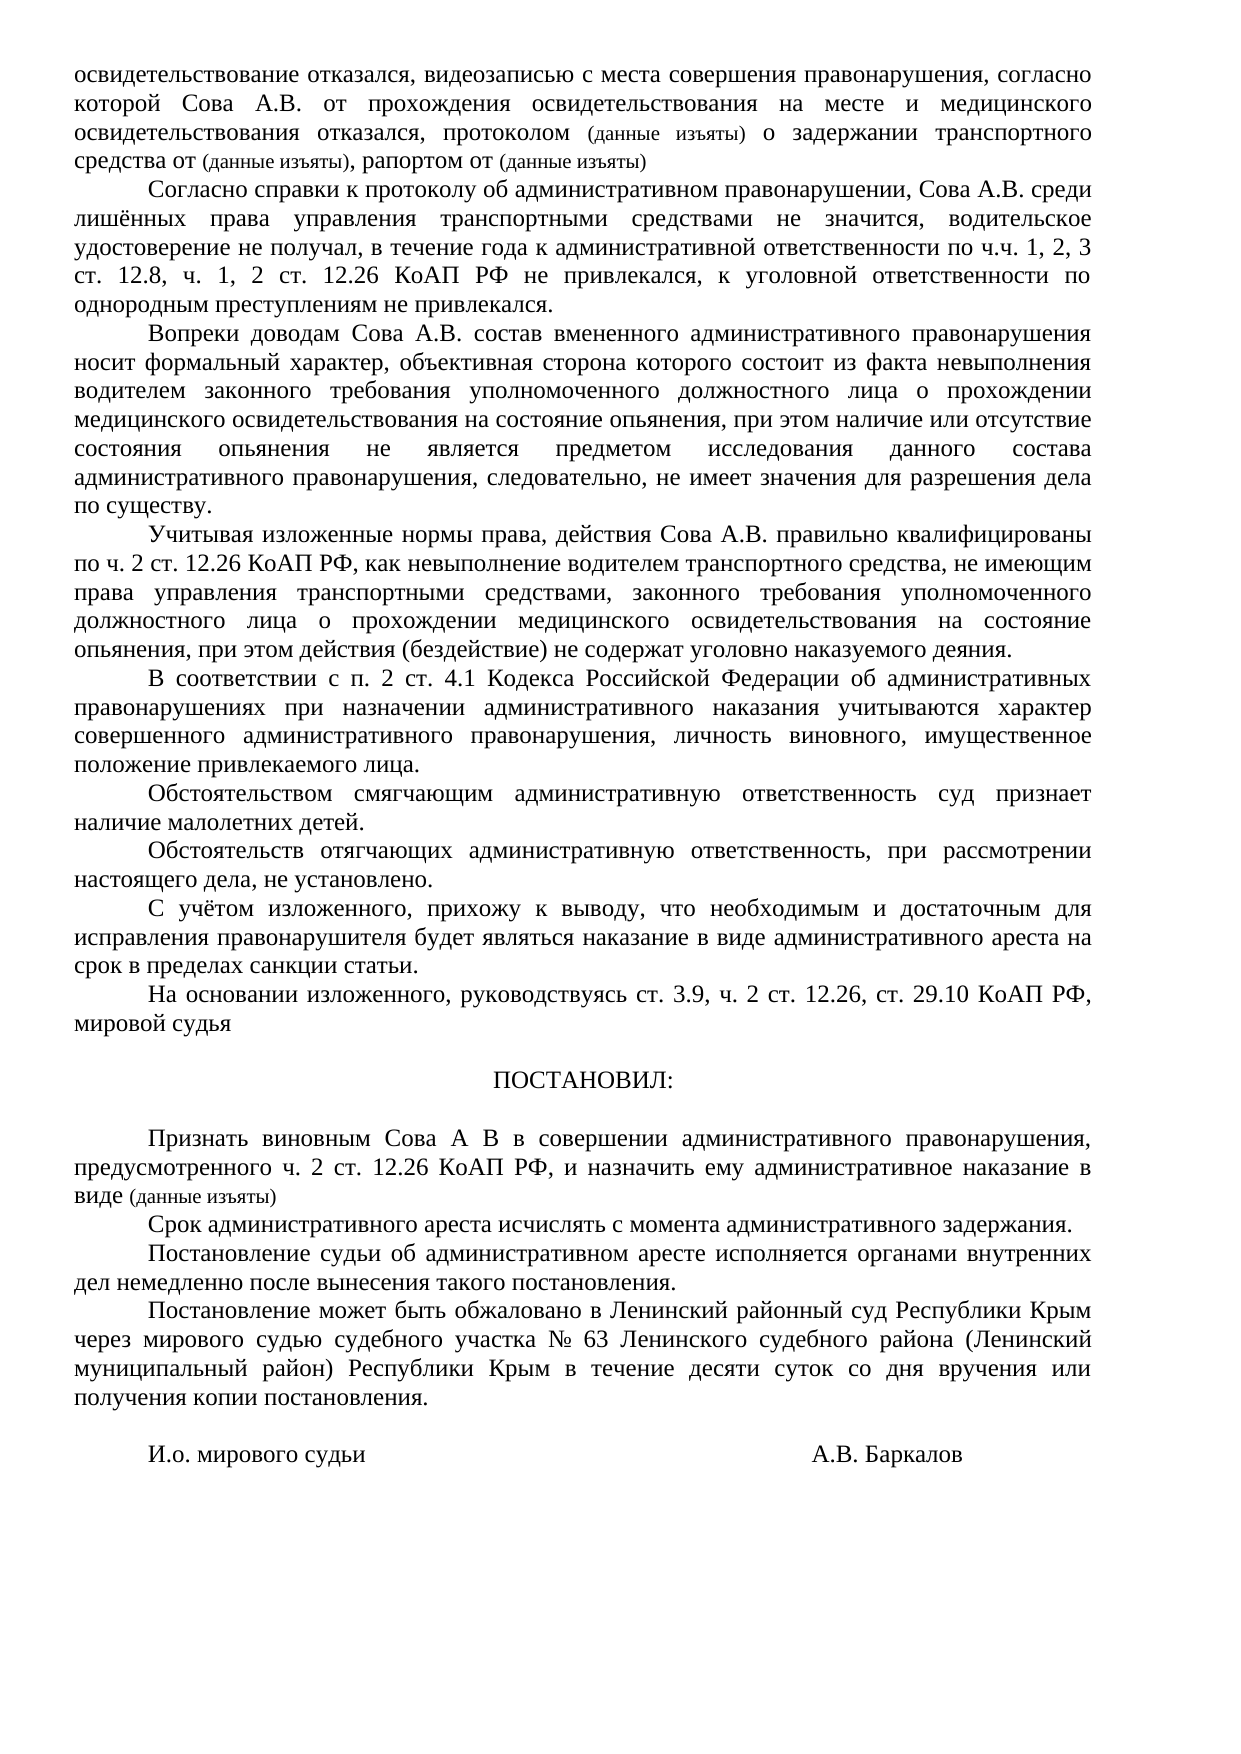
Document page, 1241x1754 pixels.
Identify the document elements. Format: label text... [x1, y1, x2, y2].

text Согласно справки к протоколу об административном правонарушении, Сова А.В. среди лишённых права управления транспортными средствами не значится, водительское удостоверение не получал, в течение года к административной ответственности по ч.ч. 1, 2, 3 ст. 12.8, ч. 1, 2 ст. 12.26 КоАП РФ не привлекался, к уголовной ответственности по однородным преступлениям не привлекался. [74, 174, 1092, 318]
text Вопреки доводам Сова А.В. состав вмененного административного правонарушения носит формальный характер, объективная сторона которого состоит из факта невыполнения водителем законного требования уполномоченного должностного лица о прохождении медицинского освидетельствования на состояние опьянения, при этом наличие или отсутствие состояния опьянения не является предметом исследования данного состава административного правонарушения, следовательно, не имеет значения для разрешения дела по существу. [74, 318, 1092, 519]
text Обстоятельств отягчающих административную ответственность, при рассмотрении настоящего дела, не установлено. [74, 835, 1092, 893]
text Постановление судьи об административном аресте исполняется органами внутренних дел немедленно после вынесения такого постановления. [74, 1238, 1092, 1295]
text С учётом изложенного, прихожу к выводу, что необходимым и достаточным для исправления правонарушителя будет являться наказание в виде административного ареста на срок в пределах санкции статьи. [74, 893, 1092, 979]
text Учитывая изложенные нормы права, действия Сова А.В. правильно квалифицированы по ч. 2 ст. 12.26 КоАП РФ, как невыполнение водителем транспортного средства, не имеющим права управления транспортными средствами, законного требования уполномоченного должностного лица о прохождении медицинского освидетельствования на состояние опьянения, при этом действия (бездействие) не содержат уголовно наказуемого деяния. [74, 519, 1092, 663]
text Постановление может быть обжаловано в Ленинский районный суд Республики Крым через мирового судью судебного участка № 63 Ленинского судебного района (Ленинский муниципальный район) Республики Крым в течение десяти суток со дня вручения или получения копии постановления. [74, 1295, 1092, 1410]
text Признать виновным Сова А В в совершении административного правонарушения, предусмотренного ч. 2 ст. 12.26 КоАП РФ, и назначить ему административное наказание в виде (данные изъяты) [74, 1123, 1092, 1209]
text Срок административного ареста исчислять с момента административного задержания. [74, 1209, 1092, 1238]
text В соответствии с п. 2 ст. 4.1 Кодекса Российской Федерации об административных правонарушениях при назначении административного наказания учитываются характер совершенного административного правонарушения, личность виновного, имущественное положение привлекаемого лица. [74, 663, 1092, 778]
text На основании изложенного, руководствуясь ст. 3.9, ч. 2 ст. 12.26, ст. 29.10 КоАП РФ, мировой судья [74, 979, 1092, 1037]
text И.о. мирового судьи А.В. Баркалов [74, 1439, 1092, 1468]
text ПОСТАНОВИЛ: [74, 1065, 1092, 1094]
text Обстоятельством смягчающим административную ответственность суд признает наличие малолетних детей. [74, 778, 1092, 835]
